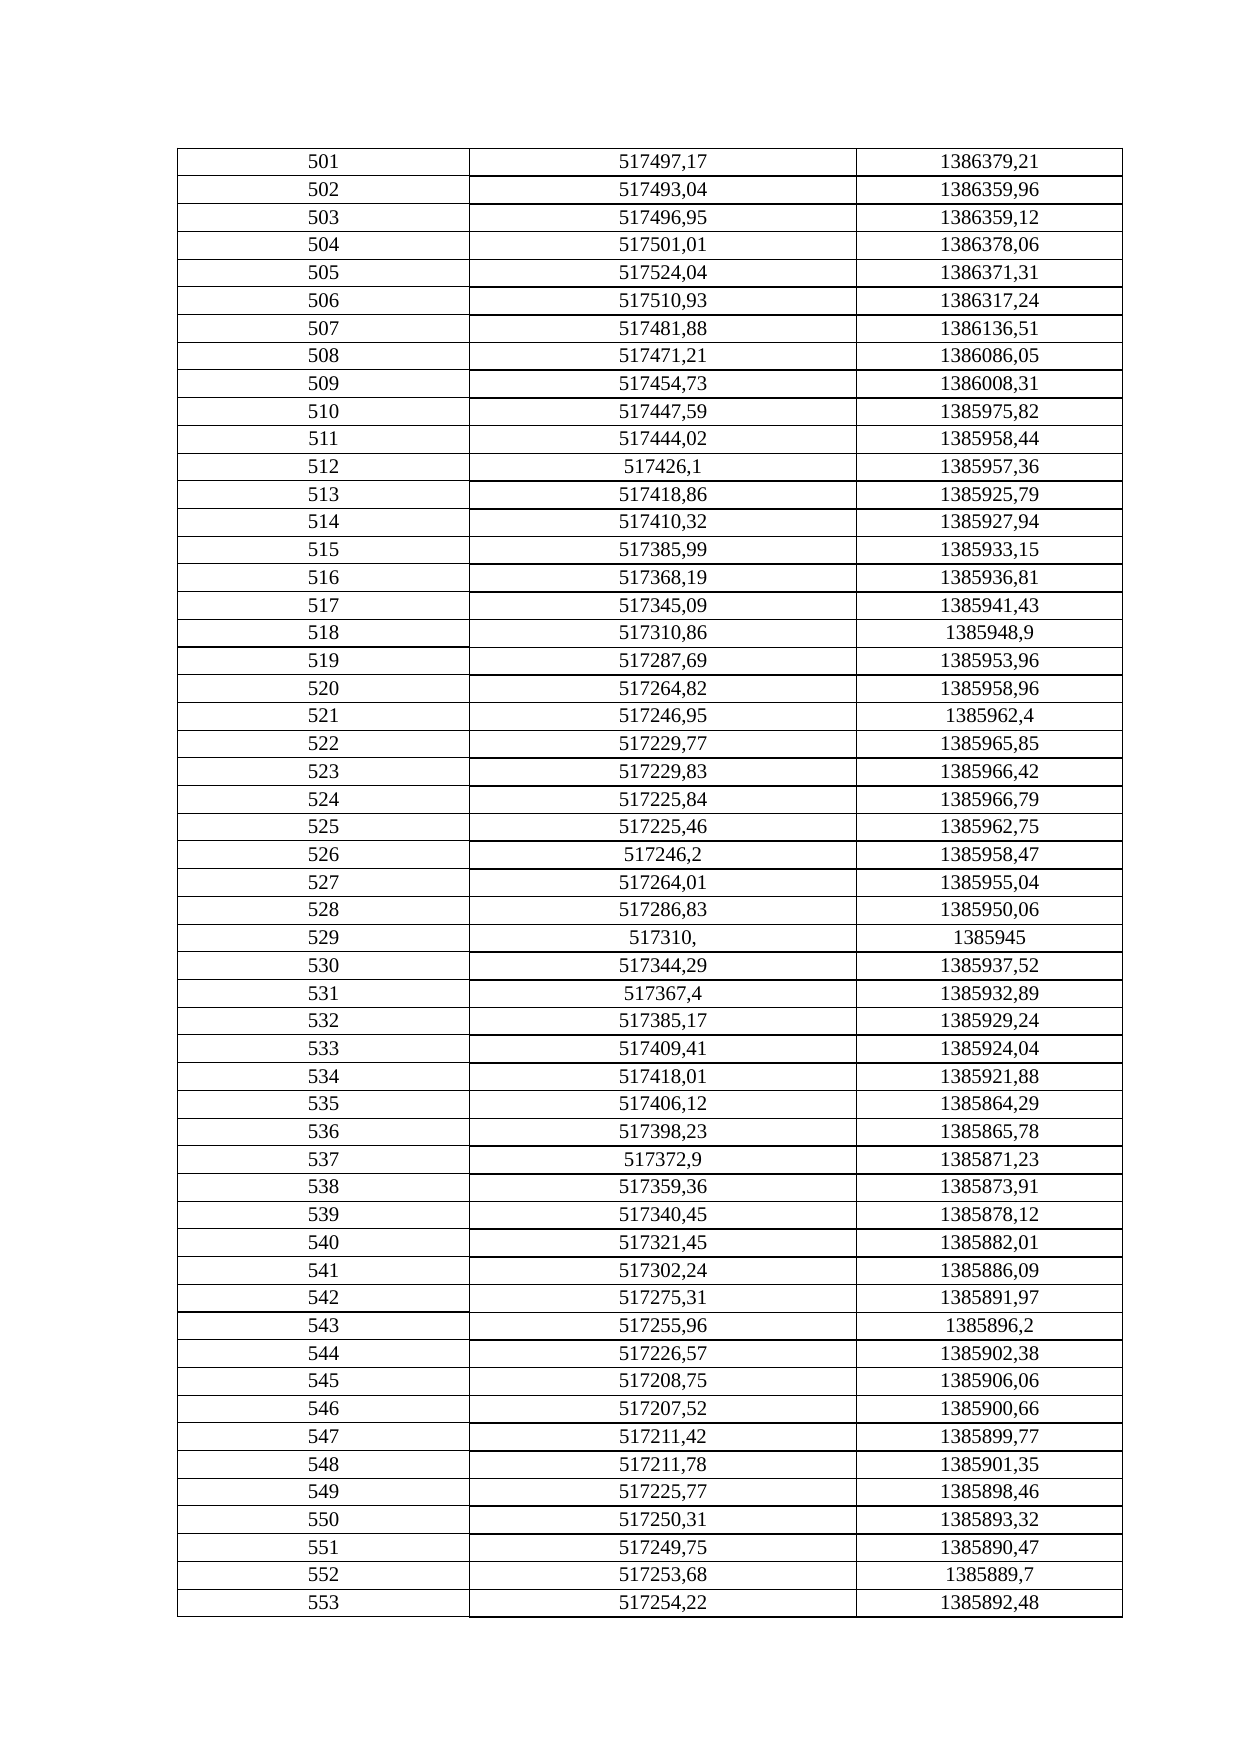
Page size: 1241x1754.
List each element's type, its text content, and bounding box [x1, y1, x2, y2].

table_cell 1386378,06 [857, 232, 1122, 258]
table_cell 1385896,2 [857, 1313, 1122, 1339]
table_cell 523 [178, 758, 469, 785]
table_cell 517310,86 [470, 620, 856, 646]
table_cell 517359,36 [470, 1175, 856, 1201]
table_cell 522 [178, 731, 469, 757]
table_cell 1385950,06 [857, 897, 1122, 923]
table_cell 511 [178, 426, 469, 452]
table_cell 1386136,51 [857, 316, 1122, 342]
table_cell 1386379,21 [857, 149, 1122, 175]
table_cell 1385893,32 [857, 1507, 1122, 1533]
table_cell 519 [178, 648, 469, 674]
table_cell 1385962,4 [857, 703, 1122, 729]
table_cell 552 [178, 1562, 469, 1588]
table_cell 517321,45 [470, 1230, 856, 1256]
table_cell 517344,29 [470, 953, 856, 979]
table_cell 517418,01 [470, 1064, 856, 1090]
table_cell 517497,17 [470, 149, 856, 175]
table_cell 502 [178, 176, 469, 203]
table_cell 1385924,04 [857, 1036, 1122, 1062]
table_cell 517493,04 [470, 177, 856, 203]
table_cell 526 [178, 841, 469, 868]
table_cell 1385871,23 [857, 1147, 1122, 1173]
table_cell 1386359,12 [857, 205, 1122, 231]
table_cell 517368,19 [470, 565, 856, 591]
table_cell 1385891,97 [857, 1285, 1122, 1311]
table_cell 517207,52 [470, 1396, 856, 1422]
table_cell 1385958,47 [857, 842, 1122, 868]
table_cell 514 [178, 509, 469, 536]
table_cell 512 [178, 454, 469, 480]
table_cell 517418,86 [470, 482, 856, 508]
table_cell 529 [178, 925, 469, 951]
table_cell 532 [178, 1008, 469, 1034]
table_cell 507 [178, 315, 469, 342]
table_cell 524 [178, 786, 469, 813]
table_cell 517253,68 [470, 1562, 856, 1588]
table_cell 1385901,35 [857, 1452, 1122, 1478]
table_cell 517345,09 [470, 593, 856, 619]
table_cell 517255,96 [470, 1313, 856, 1339]
table_cell 517225,84 [470, 787, 856, 813]
table_cell 1385929,24 [857, 1008, 1122, 1034]
table_cell 517264,01 [470, 870, 856, 896]
table_cell 525 [178, 814, 469, 840]
table_cell 517211,78 [470, 1452, 856, 1478]
table_cell 517249,75 [470, 1535, 856, 1561]
table_cell 538 [178, 1174, 469, 1201]
table_cell 517409,41 [470, 1036, 856, 1062]
table_cell 521 [178, 703, 469, 729]
table_cell 517229,83 [470, 759, 856, 785]
table_cell 1385921,88 [857, 1064, 1122, 1090]
table_cell 501 [178, 149, 469, 175]
table_cell 1385927,94 [857, 510, 1122, 536]
table_cell 530 [178, 952, 469, 979]
table_cell 1385953,96 [857, 648, 1122, 674]
table_cell 1385966,79 [857, 787, 1122, 813]
table_cell 517510,93 [470, 288, 856, 314]
table_cell 549 [178, 1479, 469, 1505]
table_cell 546 [178, 1396, 469, 1422]
table_cell 517225,46 [470, 814, 856, 840]
table_cell 503 [178, 204, 469, 231]
table_cell 527 [178, 869, 469, 896]
table_cell 537 [178, 1146, 469, 1173]
table_cell 1385900,66 [857, 1396, 1122, 1422]
table_cell 517481,88 [470, 316, 856, 342]
table_cell 509 [178, 370, 469, 397]
table_cell 1385889,7 [857, 1562, 1122, 1588]
table_cell 1385932,89 [857, 981, 1122, 1007]
table_cell 517406,12 [470, 1091, 856, 1117]
table_cell 510 [178, 398, 469, 425]
table_cell 1385945 [857, 925, 1122, 951]
table_cell 517208,75 [470, 1368, 856, 1394]
table_cell 517372,9 [470, 1147, 856, 1173]
table_cell 517275,31 [470, 1285, 856, 1311]
table_cell 1385957,36 [857, 454, 1122, 480]
table_cell 1385882,01 [857, 1230, 1122, 1256]
table_cell 517229,77 [470, 731, 856, 757]
table_cell 1385890,47 [857, 1535, 1122, 1561]
table_cell 1385958,44 [857, 426, 1122, 452]
table_cell 1385925,79 [857, 482, 1122, 508]
table_cell 547 [178, 1423, 469, 1450]
table_cell 508 [178, 343, 469, 369]
table_cell 528 [178, 897, 469, 923]
table_cell 504 [178, 232, 469, 258]
table_cell 515 [178, 537, 469, 563]
table_cell 518 [178, 620, 469, 646]
table_cell 517524,04 [470, 260, 856, 286]
table_cell 517211,42 [470, 1424, 856, 1450]
table_cell 517250,31 [470, 1507, 856, 1533]
table_cell 517471,21 [470, 343, 856, 369]
table_cell 517447,59 [470, 399, 856, 425]
table_cell 506 [178, 287, 469, 314]
table_cell 517286,83 [470, 897, 856, 923]
table_cell 535 [178, 1091, 469, 1117]
table_cell 1385878,12 [857, 1202, 1122, 1228]
table_cell 542 [178, 1285, 469, 1311]
table_cell 551 [178, 1534, 469, 1561]
table_cell 531 [178, 980, 469, 1007]
table_cell 548 [178, 1451, 469, 1478]
table_cell 545 [178, 1368, 469, 1394]
table_cell 1385948,9 [857, 620, 1122, 646]
table_cell 517254,22 [470, 1590, 856, 1616]
table_cell 1385958,96 [857, 676, 1122, 702]
table_cell 517398,23 [470, 1119, 856, 1145]
table_cell 1386371,31 [857, 260, 1122, 286]
table_cell 517444,02 [470, 426, 856, 452]
table_cell 1385962,75 [857, 814, 1122, 840]
table_cell 513 [178, 481, 469, 508]
table_cell 550 [178, 1506, 469, 1533]
table_cell 533 [178, 1035, 469, 1062]
table_cell 1386086,05 [857, 343, 1122, 369]
table_cell 1385941,43 [857, 593, 1122, 619]
table_cell 517 [178, 592, 469, 619]
table_cell 516 [178, 564, 469, 591]
table_cell 1385966,42 [857, 759, 1122, 785]
table_cell 517226,57 [470, 1341, 856, 1367]
table_cell 1385873,91 [857, 1175, 1122, 1201]
table_cell 517310, [470, 925, 856, 951]
table_cell 1385975,82 [857, 399, 1122, 425]
table_cell 1385965,85 [857, 731, 1122, 757]
table_cell 1385936,81 [857, 565, 1122, 591]
table_cell 517340,45 [470, 1202, 856, 1228]
table_cell 517385,99 [470, 537, 856, 563]
table_cell 517426,1 [470, 454, 856, 480]
table_cell 1385902,38 [857, 1341, 1122, 1367]
table_cell 1385898,46 [857, 1479, 1122, 1505]
table_cell 539 [178, 1202, 469, 1228]
table_cell 517385,17 [470, 1008, 856, 1034]
table_cell 1386359,96 [857, 177, 1122, 203]
table_cell 517246,2 [470, 842, 856, 868]
table_cell 1385899,77 [857, 1424, 1122, 1450]
table_cell 517367,4 [470, 981, 856, 1007]
table_cell 517264,82 [470, 676, 856, 702]
table_cell 517454,73 [470, 371, 856, 397]
table_cell 544 [178, 1340, 469, 1367]
table_cell 543 [178, 1313, 469, 1339]
table_cell 517501,01 [470, 232, 856, 258]
table_cell 520 [178, 675, 469, 702]
table_cell 1385933,15 [857, 537, 1122, 563]
table_cell 1386317,24 [857, 288, 1122, 314]
table_cell 541 [178, 1257, 469, 1284]
table_cell 517287,69 [470, 648, 856, 674]
table_cell 1385864,29 [857, 1091, 1122, 1117]
table_cell 505 [178, 260, 469, 286]
table_cell 536 [178, 1119, 469, 1145]
table_cell 553 [178, 1590, 469, 1616]
table_cell 1385892,48 [857, 1590, 1122, 1616]
table_cell 1385886,09 [857, 1258, 1122, 1284]
table_cell 517410,32 [470, 510, 856, 536]
table_cell 534 [178, 1063, 469, 1090]
table_cell 1386008,31 [857, 371, 1122, 397]
table_cell 517496,95 [470, 205, 856, 231]
table_cell 1385865,78 [857, 1119, 1122, 1145]
table_cell 517302,24 [470, 1258, 856, 1284]
table_cell 1385955,04 [857, 870, 1122, 896]
table_cell 1385937,52 [857, 953, 1122, 979]
table_cell 517225,77 [470, 1479, 856, 1505]
table_cell 540 [178, 1229, 469, 1256]
table_cell 1385906,06 [857, 1368, 1122, 1394]
table_cell 517246,95 [470, 703, 856, 729]
